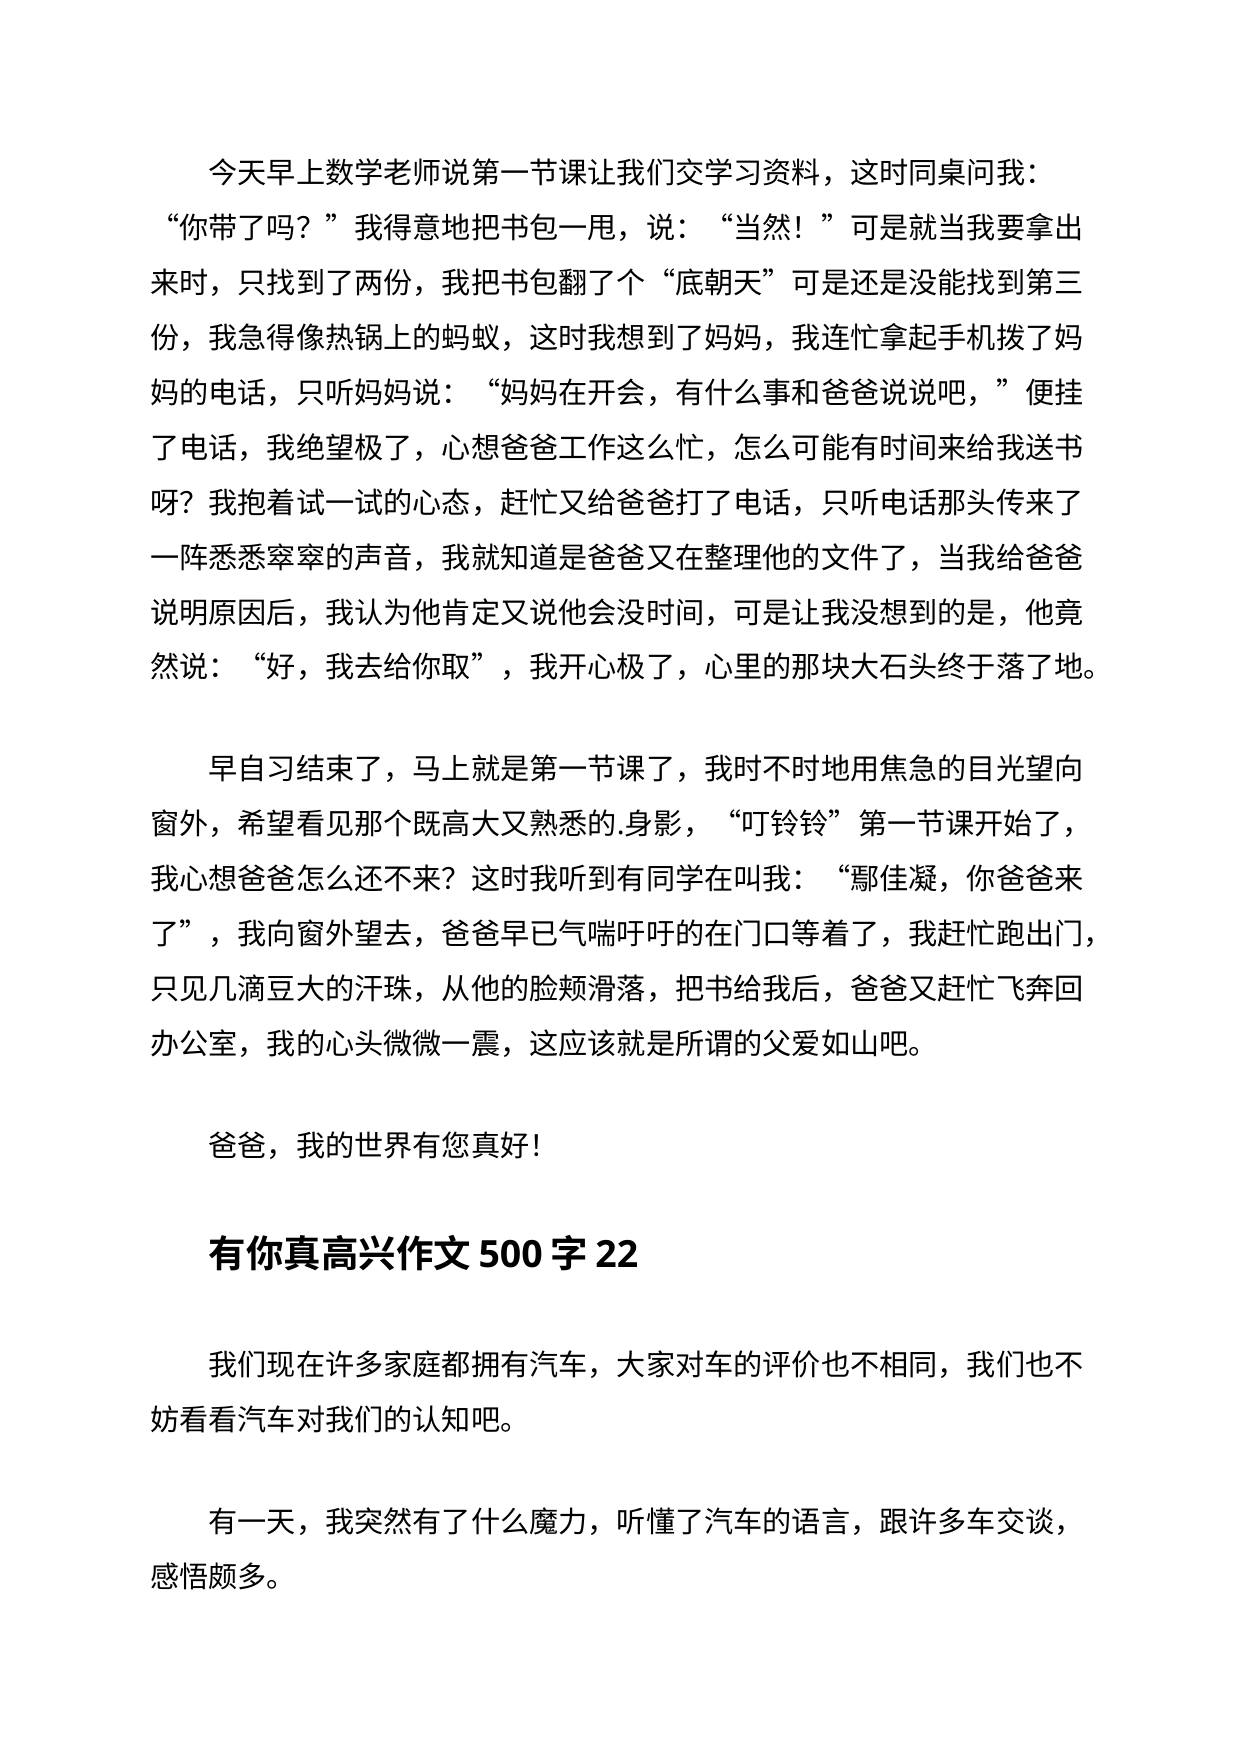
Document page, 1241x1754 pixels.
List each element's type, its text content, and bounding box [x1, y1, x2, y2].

text 早自习结束了，马上就是第一节课了，我时不时地用焦急的目光望向窗外，希望看见那个既高大又熟悉的.身影，“叮铃铃”第一节课开始了，我心想爸爸怎么还不来？这时我听到有同学在叫我：“鄢佳凝，你爸爸来了”，我向窗外望去，爸爸早已气喘吁吁的在门口等着了，我赶忙跑出门，只见几滴豆大的汗珠，从他的脸颊滑落，把书给我后，爸爸又赶忙飞奔回办公室，我的心头微微一震，这应该就是所谓的父爱如山吧。 [150, 746, 1090, 1063]
text 爸爸，我的世界有您真好！ [150, 1122, 1090, 1164]
text 今天早上数学老师说第一节课让我们交学习资料，这时同桌问我：“你带了吗？”我得意地把书包一甩，说：“当然！”可是就当我要拿出来时，只找到了两份，我把书包翻了个“底朝天”可是还是没能找到第三份，我急得像热锅上的蚂蚁，这时我想到了妈妈，我连忙拿起手机拨了妈妈的电话，只听妈妈说：“妈妈在开会，有什么事和爸爸说说吧，”便挂了电话，我绝望极了，心想爸爸工作这么忙，怎么可能有时间来给我送书呀？我抱着试一试的心态，赶忙又给爸爸打了电话，只听电话那头传来了一阵悉悉窣窣的声音，我就知道是爸爸又在整理他的文件了，当我给爸爸说明原因后，我认为他肯定又说他会没时间，可是让我没想到的是，他竟然说：“好，我去给你取”，我开心极了，心里的那块大石头终于落了地。 [150, 150, 1090, 686]
text 有你真高兴作文500字22 [150, 1224, 1090, 1278]
text 我们现在许多家庭都拥有汽车，大家对车的评价也不相同，我们也不妨看看汽车对我们的认知吧。 [150, 1342, 1090, 1439]
text 有一天，我突然有了什么魔力，听懂了汽车的语言，跟许多车交谈，感悟颇多。 [150, 1498, 1090, 1595]
